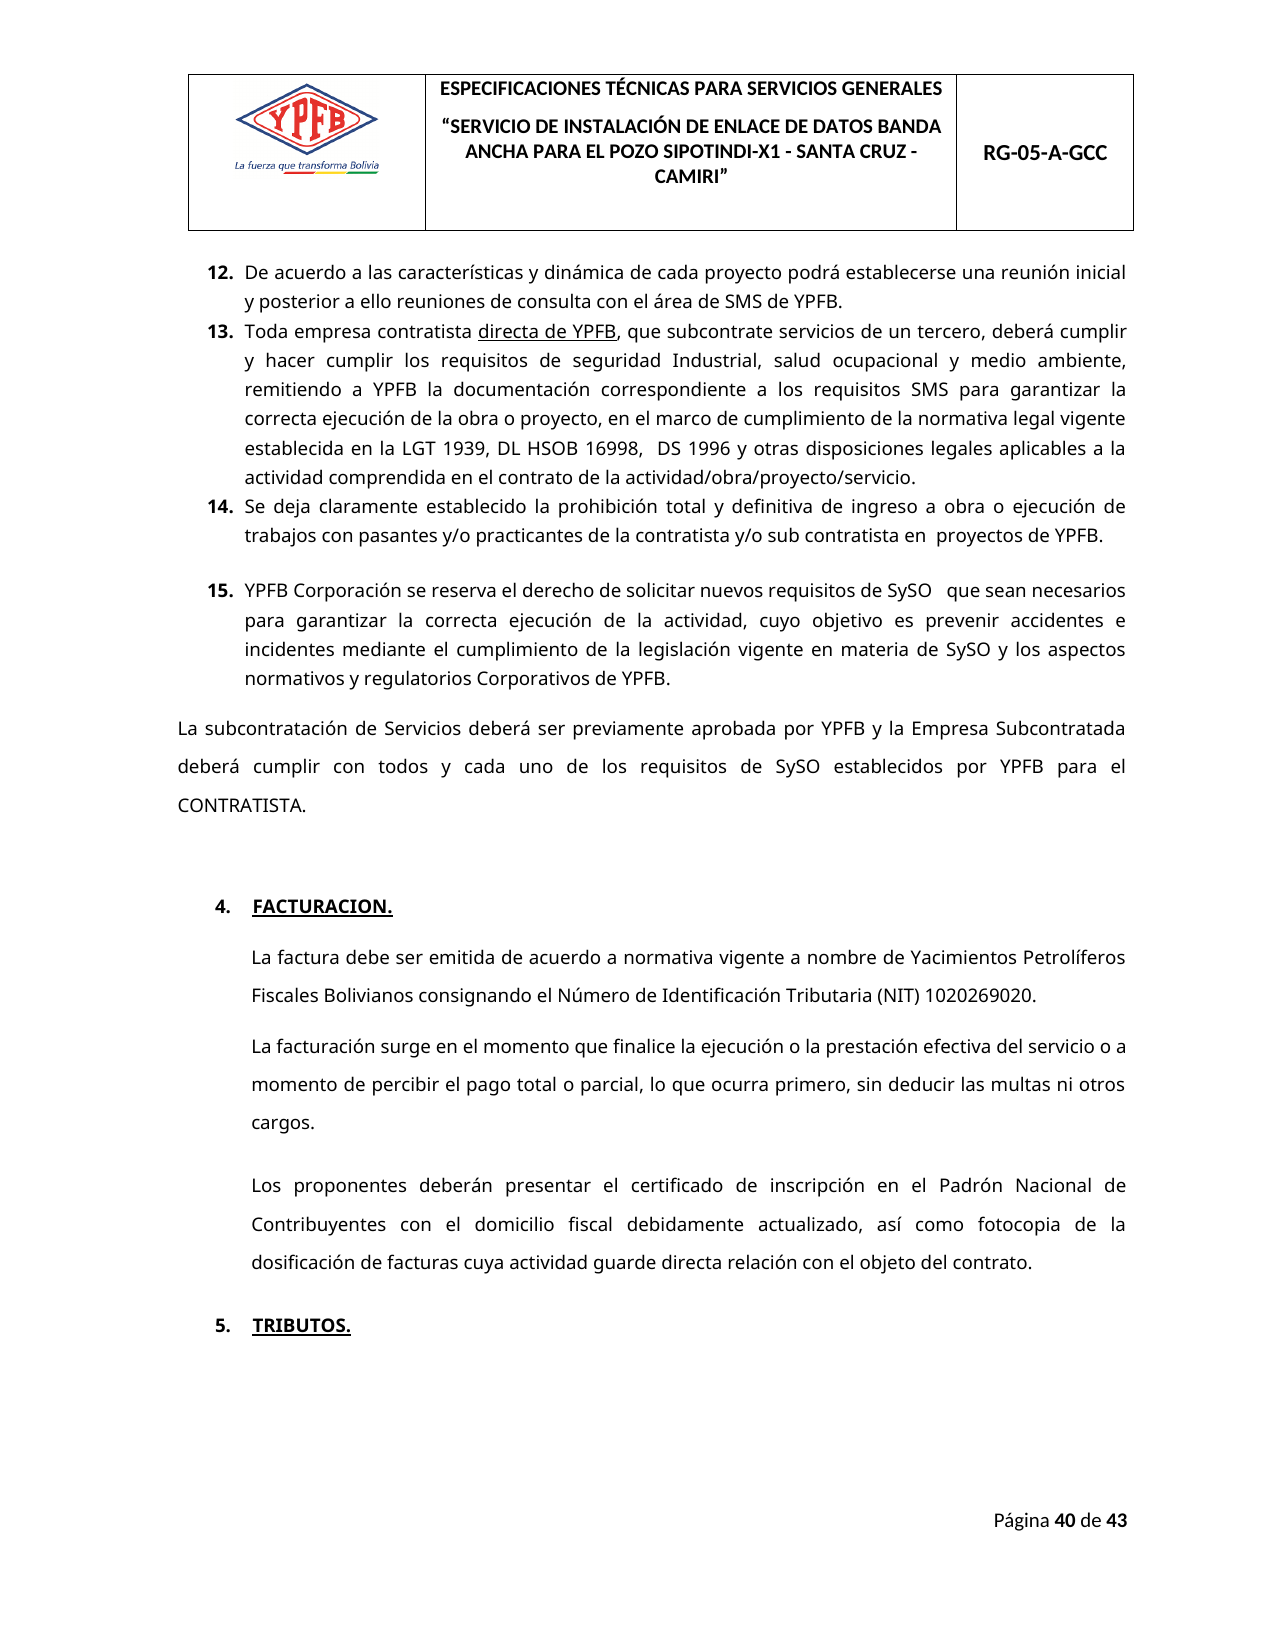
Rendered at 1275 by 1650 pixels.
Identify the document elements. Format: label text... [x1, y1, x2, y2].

list Se deja claramente establecido la prohibición total y definitiva de ingreso a obra o ejecución de trabajos con pasantes y/o practicantes de la contratista y/o sub contratista en proyectos de YPFB. [207, 493, 1127, 548]
picture [232, 78, 380, 179]
text TRIBUTOS. [215, 1312, 1127, 1338]
text La factura debe ser emitida de acuerdo a normativa vigente a nombre de Yacimientos Petrolíferos Fiscales Bolivianos consignando el Número de Identificación Tributaria (NIT) 1020269020. [251, 944, 1127, 1008]
list Toda empresa contratista directa de YPFB, que subcontrate servicios de un tercero, deberá cumplir y hacer cumplir los requisitos de seguridad Industrial, salud ocupacional y medio ambiente, remitiendo a YPFB la documentación correspondiente a los requisitos SMS para garantizar la correcta ejecución de la obra o proyecto, en el marco de cumplimiento de la normativa legal vigente establecida en la LGT 1939, DL HSOB 16998, DS 1996 y otras disposiciones legales aplicables a la actividad comprendida en el contrato de la actividad/obra/proyecto/servicio. [207, 318, 1127, 490]
list De acuerdo a las características y dinámica de cada proyecto podrá establecerse una reunión inicial y posterior a ello reuniones de consulta con el área de SMS de YPFB. [207, 259, 1127, 314]
text FACTURACION. [215, 893, 1127, 919]
list Los proponentes deberán presentar el certificado de inscripción en el Padrón Nacional de Contribuyentes con el domicilio fiscal debidamente actualizado, así como fotocopia de la dosificación de facturas cuya actividad guarde directa relación con el objeto del contrato. [251, 1173, 1127, 1274]
text La facturación surge en el momento que finalice la ejecución o la prestación efectiva del servicio o a momento de percibir el pago total o parcial, lo que ocurra primero, sin deducir las multas ni otros cargos. [251, 1033, 1127, 1135]
text La subcontratación de Servicios deberá ser previamente aprobada por YPFB y la Empresa Subcontratada deberá cumplir con todos y cada uno de los requisitos de SySO establecidos por YPFB para el CONTRATISTA. [177, 716, 1127, 817]
list YPFB Corporación se reserva el derecho de solicitar nuevos requisitos de SySO que sean necesarios para garantizar la correcta ejecución de la actividad, cuyo objetivo es prevenir accidentes e incidentes mediante el cumplimiento de la legislación vigente en materia de SySO y los aspectos normativos y regulatorios Corporativos de YPFB. [207, 578, 1127, 691]
